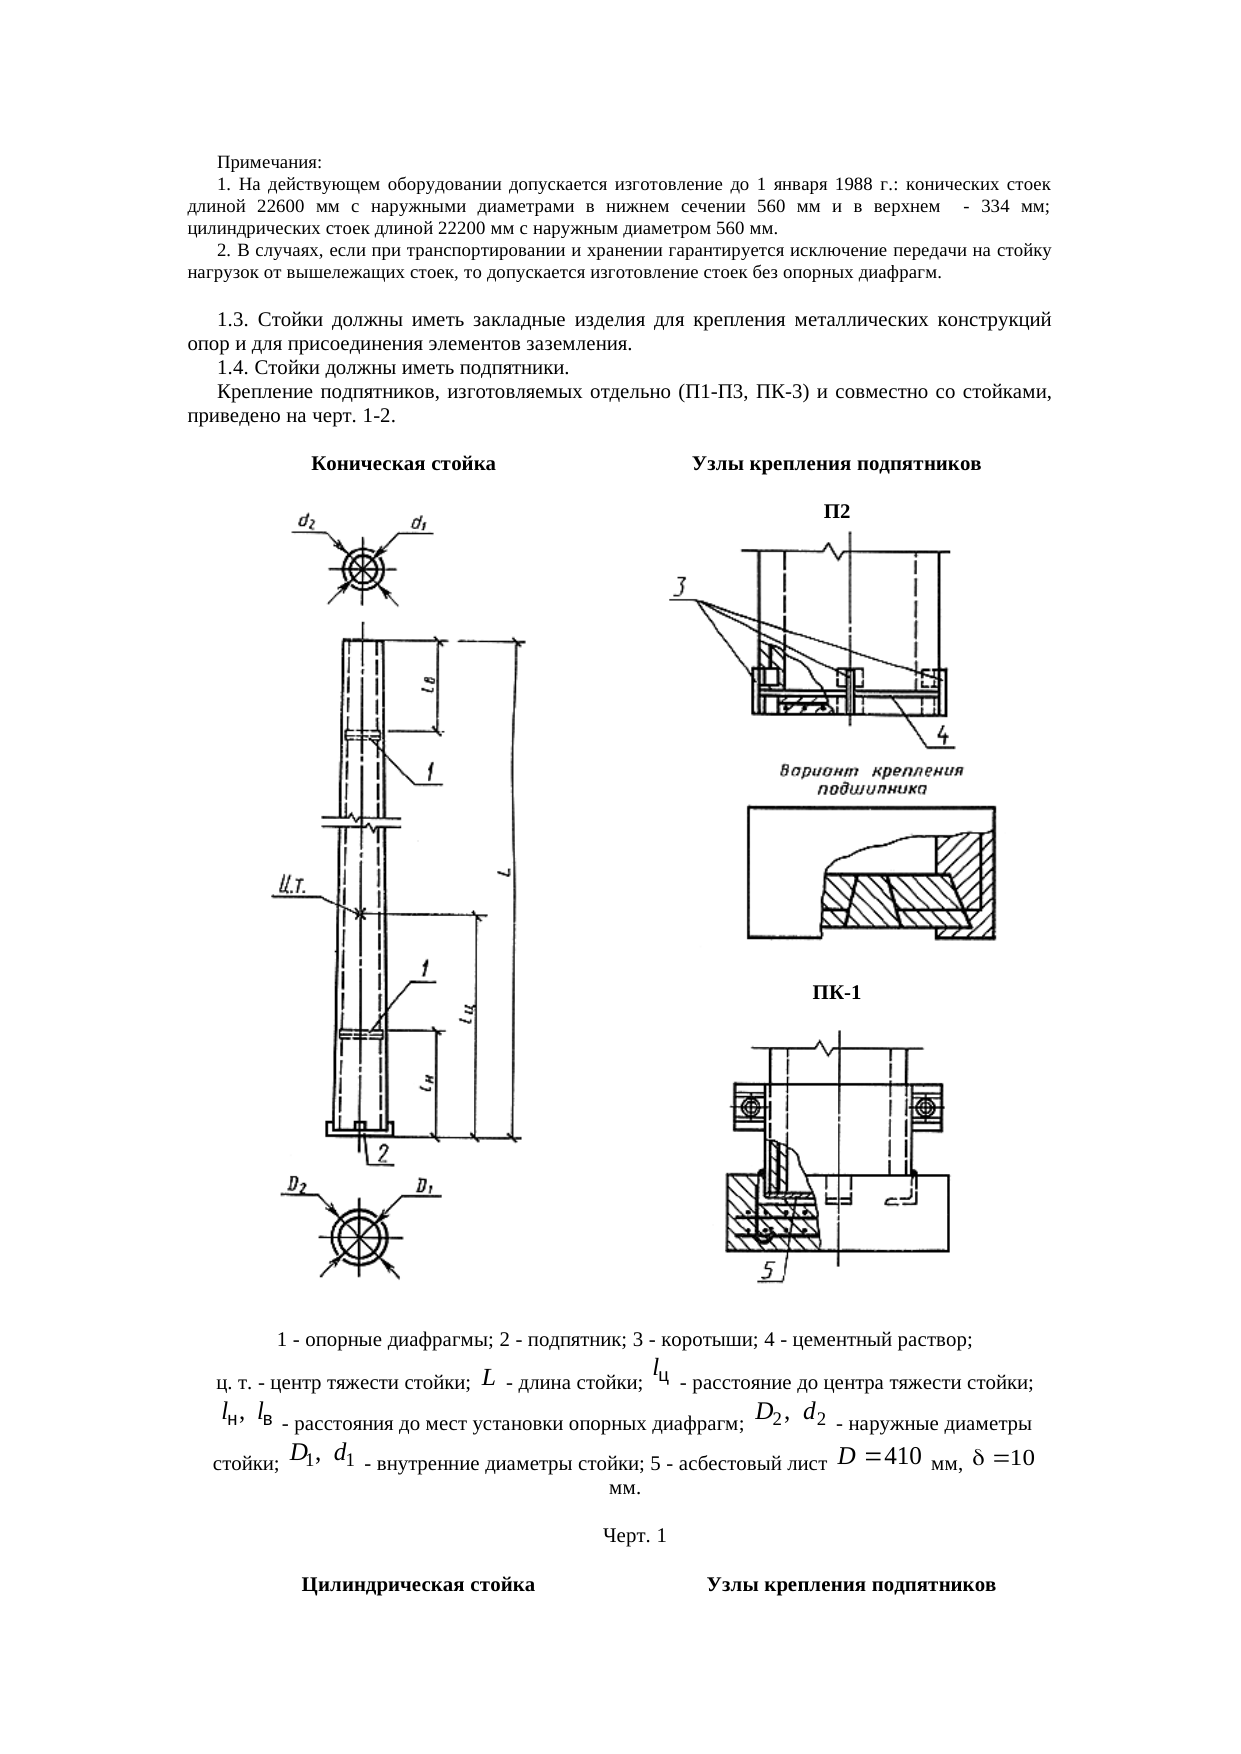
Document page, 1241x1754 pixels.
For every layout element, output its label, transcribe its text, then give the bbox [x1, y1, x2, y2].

text Примечания: [187, 150, 1053, 172]
table_cell 1 - опорные диафрагмы; 2 - подпятник; 3 - коротыши; 4 - цементный раствор; ц. т. - центр тяжести стойки; - длина стойки; - расстояние до центра тяжести стойки; - расстояния до мест установки опорных диафрагм; - наружные диаметры стойки; - внутренние диаметры стойки; 5 - асбестовый лист мм, мм. [192, 1326, 1058, 1499]
table_header Коническая стойка [192, 451, 615, 1326]
text Черт. 1 [187, 1523, 1053, 1547]
text 1.4. Стойки должны иметь подпятники. [187, 355, 1053, 379]
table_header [645, 1571, 1058, 1595]
picture [266, 498, 542, 1303]
text 1.3. Стойки должны иметь закладные изделия для крепления металлических конструкций опор и для присоединения элементов заземления. [187, 307, 1053, 355]
text Крепление подпятников, изготовляемых отдельно (П1-П3, ПК-3) и совместно со стойками, приведено на черт. 1-2. [187, 379, 1053, 427]
picture [668, 523, 1006, 956]
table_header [192, 1571, 645, 1595]
text 1. На действующем оборудовании допускается изготовление до 1 января 1988 г.: конических стоек длиной 22600 мм с наружными диаметрами в нижнем сечении 560 мм и в верхнем - 334 мм; цилиндрических стоек длиной 22200 мм с наружным диаметром 560 мм. [187, 172, 1053, 238]
text 2. В случаях, если при транспортировании и хранении гарантируется исключение передачи на стойку нагрузок от вышележащих стоек, то допускается изготовление стоек без опорных диафрагм. [187, 238, 1053, 282]
table_header Узлы крепления подпятников П2 ПК-1 [615, 451, 1058, 1326]
picture [710, 1028, 964, 1286]
